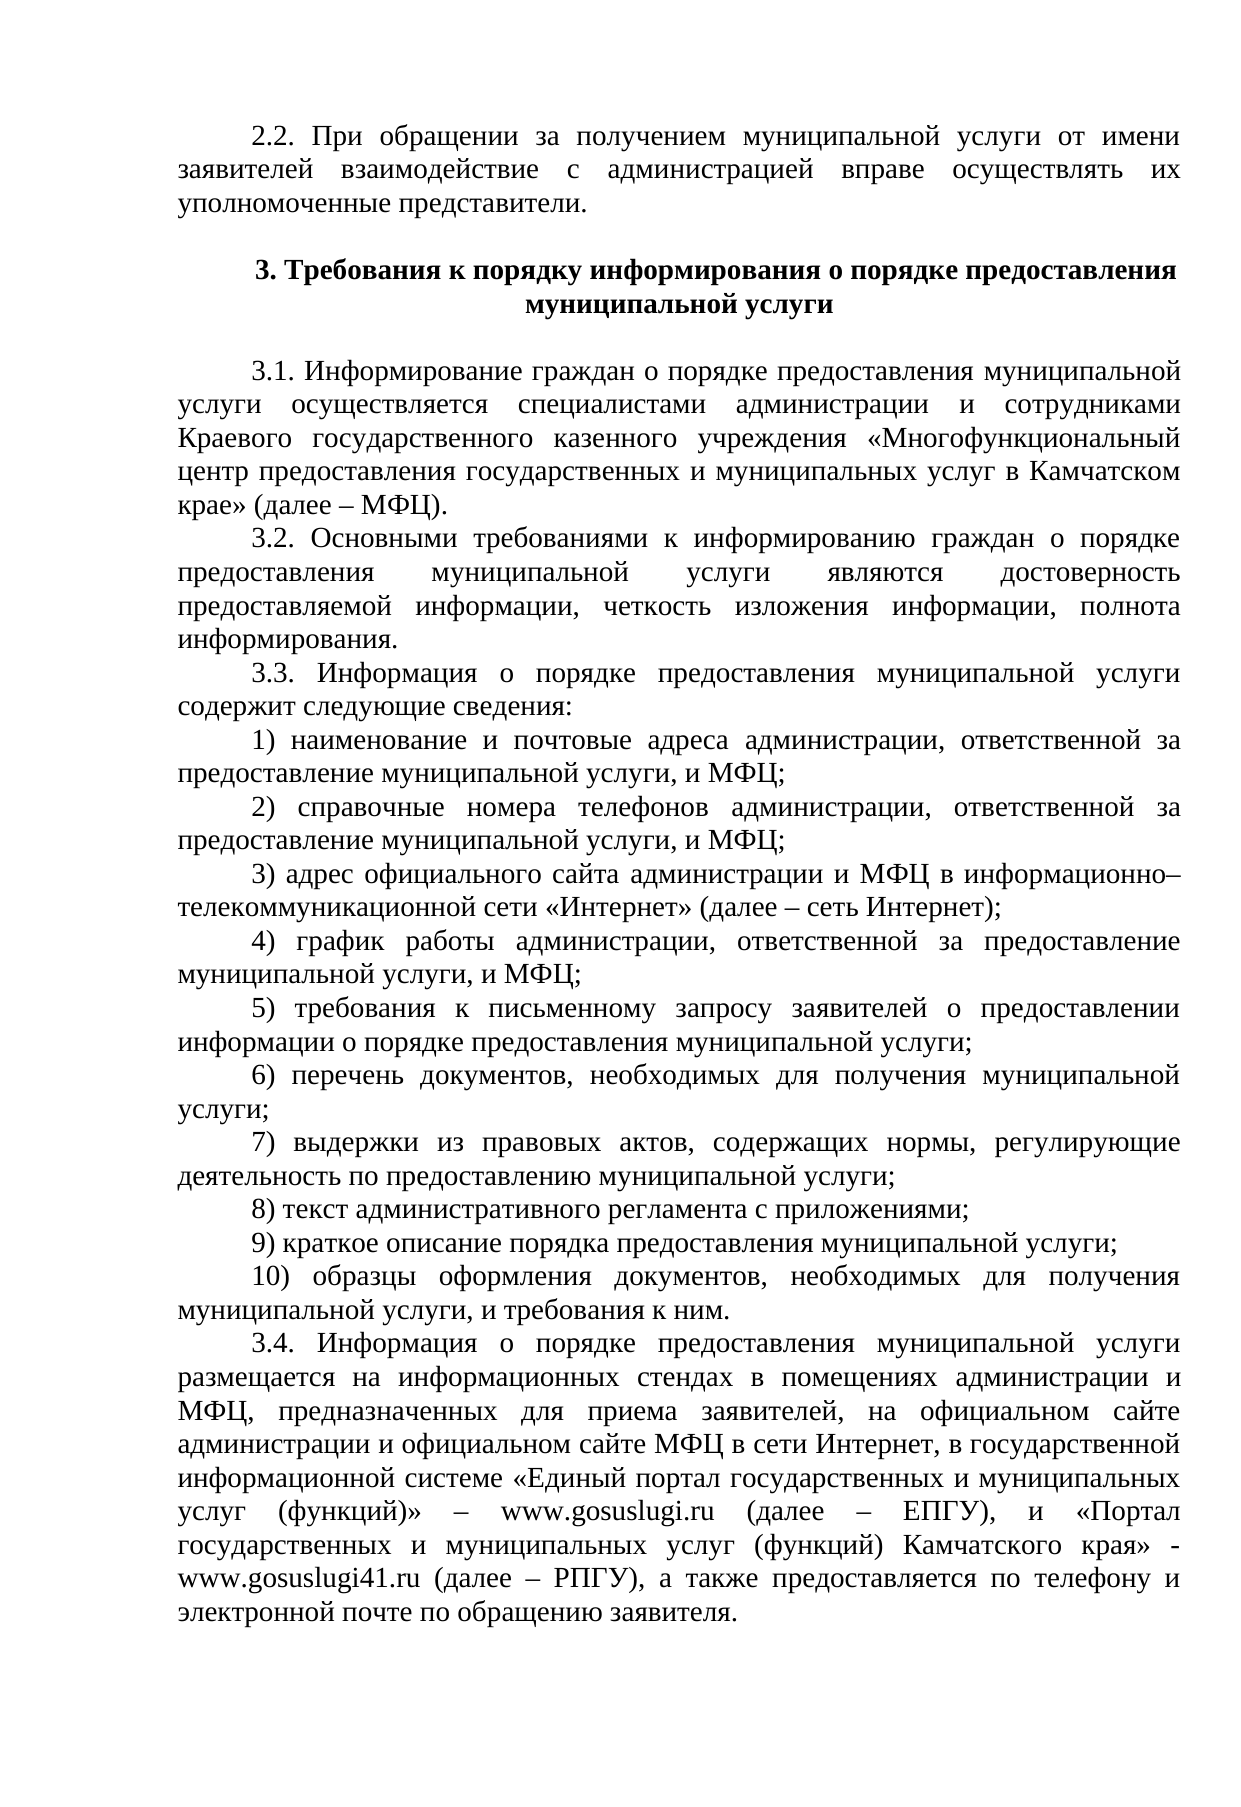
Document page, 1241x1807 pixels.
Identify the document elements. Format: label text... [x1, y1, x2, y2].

text 5) требования к письменному запросу заявителей о предоставлении информации о порядке предоставления муниципальной услуги; [177, 990, 1181, 1057]
text 3.4. Информация о порядке предоставления муниципальной услуги размещается на информационных стендах в помещениях администрации и МФЦ, предназначенных для приема заявителей, на официальном сайте администрации и официальном сайте МФЦ в сети Интернет, в государственной информационной системе «Единый портал государственных и муниципальных услуг (функций)» – www.gosuslugi.ru (далее – ЕПГУ), и «Портал государственных и муниципальных услуг (функций) Камчатского края» - www.gosuslugi41.ru (далее – РПГУ), а также предоставляется по телефону и электронной почте по обращению заявителя. [177, 1326, 1181, 1627]
text 3. Требования к порядку информирования о порядке предоставления муниципальной услуги [177, 252, 1181, 319]
text 8) текст административного регламента с приложениями; [177, 1191, 1181, 1225]
text 6) перечень документов, необходимых для получения муниципальной услуги; [177, 1057, 1181, 1124]
text 1) наименование и почтовые адреса администрации, ответственной за предоставление муниципальной услуги, и МФЦ; [177, 722, 1181, 789]
text 3.3. Информация о порядке предоставления муниципальной услуги содержит следующие сведения: [177, 655, 1181, 722]
text 2) справочные номера телефонов администрации, ответственной за предоставление муниципальной услуги, и МФЦ; [177, 789, 1181, 856]
text 4) график работы администрации, ответственной за предоставление муниципальной услуги, и МФЦ; [177, 923, 1181, 990]
text 3.1. Информирование граждан о порядке предоставления муниципальной услуги осуществляется специалистами администрации и сотрудниками Краевого государственного казенного учреждения «Многофункциональный центр предоставления государственных и муниципальных услуг в Камчатском крае» (далее – МФЦ). [177, 353, 1181, 521]
text 9) краткое описание порядка предоставления муниципальной услуги; [177, 1225, 1181, 1258]
text 3.2. Основными требованиями к информированию граждан о порядке предоставления муниципальной услуги являются достоверность предоставляемой информации, четкость изложения информации, полнота информирования. [177, 521, 1181, 655]
text 2.2. При обращении за получением муниципальной услуги от имени заявителей взаимодействие с администрацией вправе осуществлять их уполномоченные представители. [177, 118, 1181, 219]
text 3) адрес официального сайта администрации и МФЦ в информационно–телекоммуникационной сети «Интернет» (далее – сеть Интернет); [177, 856, 1181, 923]
text 7) выдержки из правовых актов, содержащих нормы, регулирующие деятельность по предоставлению муниципальной услуги; [177, 1124, 1181, 1191]
text 10) образцы оформления документов, необходимых для получения муниципальной услуги, и требования к ним. [177, 1258, 1181, 1326]
